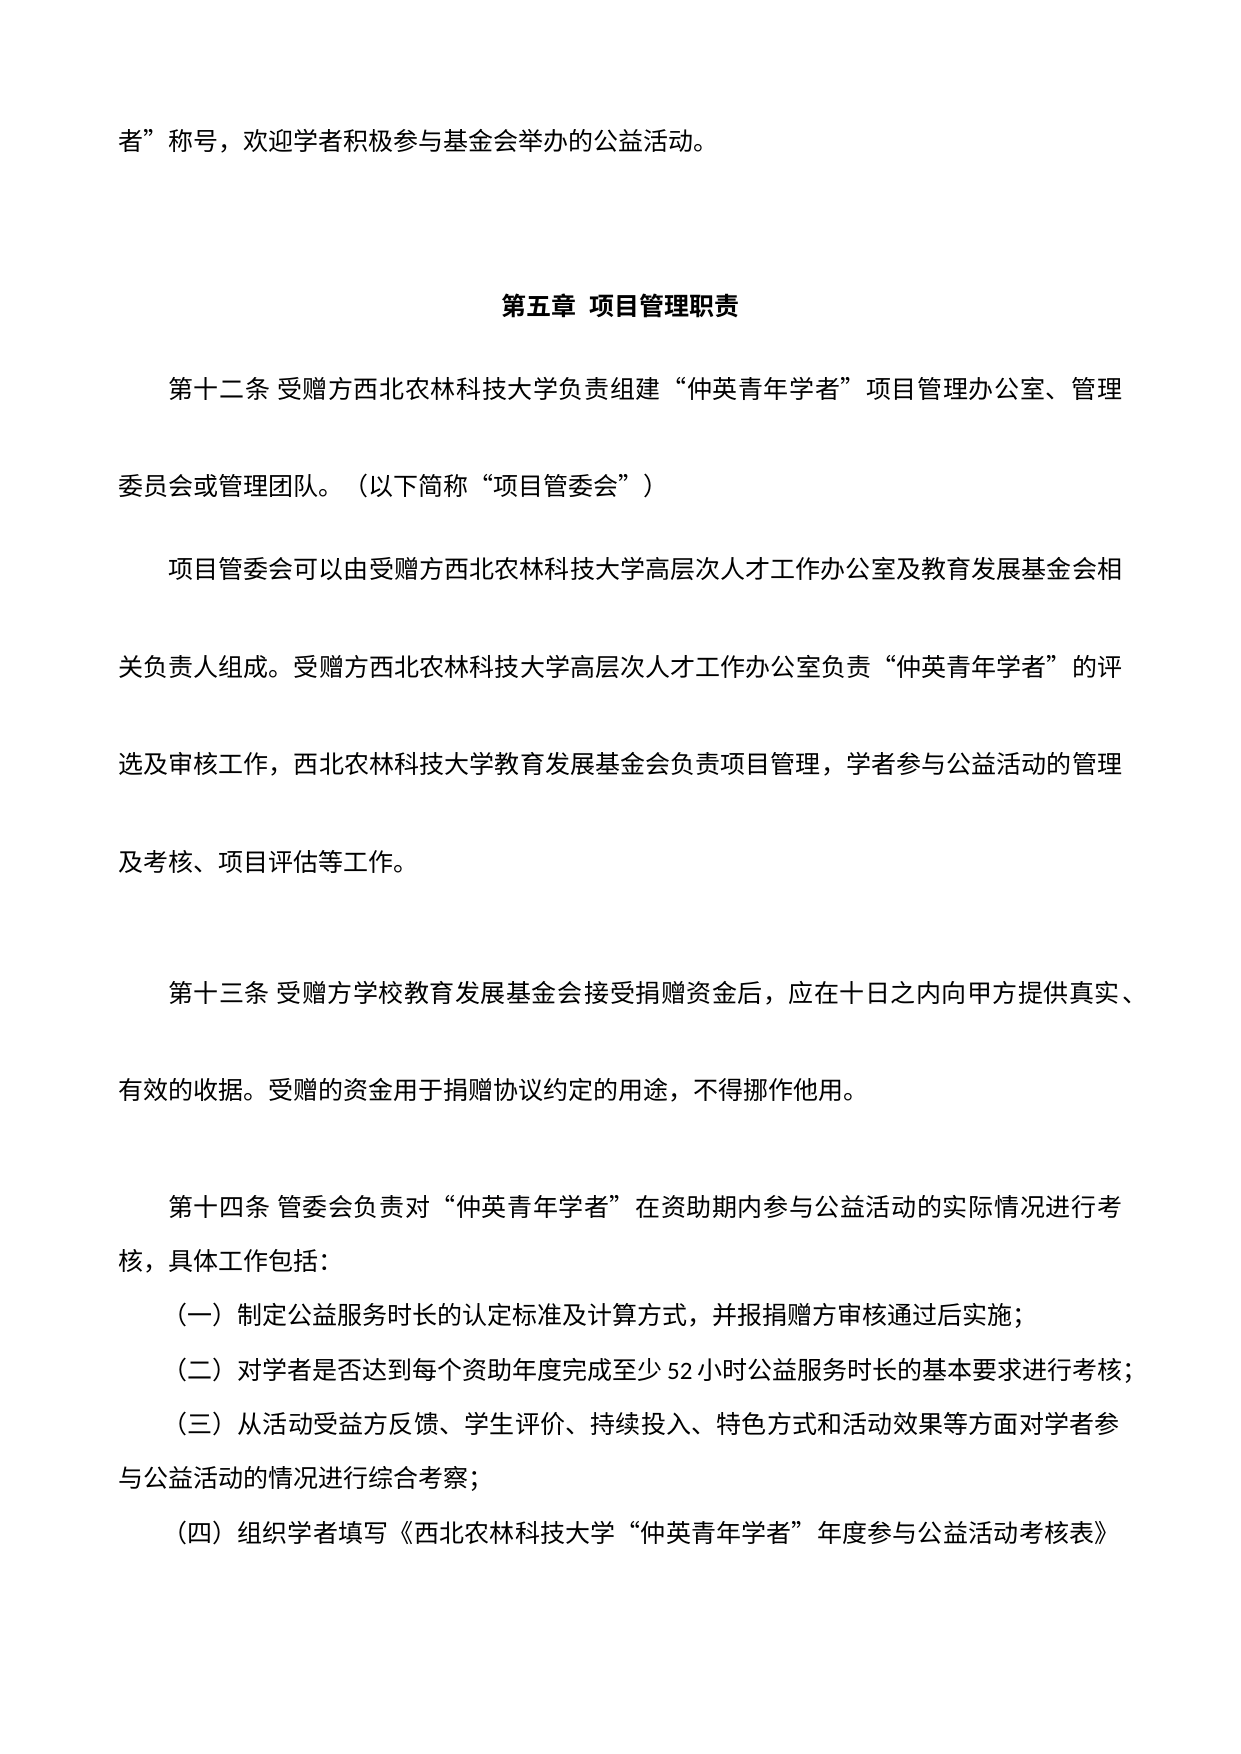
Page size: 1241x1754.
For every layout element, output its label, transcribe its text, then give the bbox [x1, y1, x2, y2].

text （二）对学者是否达到每个资助年度完成至少52小时公益服务时长的基本要求进行考核； [118, 1350, 1122, 1386]
text 项目管委会可以由受赠方西北农林科技大学高层次人才工作办公室及教育发展基金会相关负责人组成。受赠方西北农林科技大学高层次人才工作办公室负责“仲英青年学者”的评选及审核工作，西北农林科技大学教育发展基金会负责项目管理，学者参与公益活动的管理及考核、项目评估等工作。 [118, 535, 1122, 893]
text 第十四条 管委会负责对“仲英青年学者”在资助期内参与公益活动的实际情况进行考核，具体工作包括： [118, 1187, 1122, 1278]
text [118, 1513, 1122, 1549]
text 第十三条 受赠方学校教育发展基金会接受捐赠资金后，应在十日之内向甲方提供真实、有效的收据。受赠的资金用于捐赠协议约定的用途，不得挪作他用。 [118, 959, 1122, 1121]
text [118, 107, 1122, 172]
text 第十二条 受赠方西北农林科技大学负责组建“仲英青年学者”项目管理办公室、管理委员会或管理团队。（以下简称“项目管委会”） [118, 355, 1122, 517]
text （三）从活动受益方反馈、学生评价、持续投入、特色方式和活动效果等方面对学者参与公益活动的情况进行综合考察； [118, 1404, 1122, 1495]
list 项目管理职责 [118, 272, 1122, 337]
text （一）制定公益服务时长的认定标准及计算方式，并报捐赠方审核通过后实施； [118, 1296, 1122, 1332]
